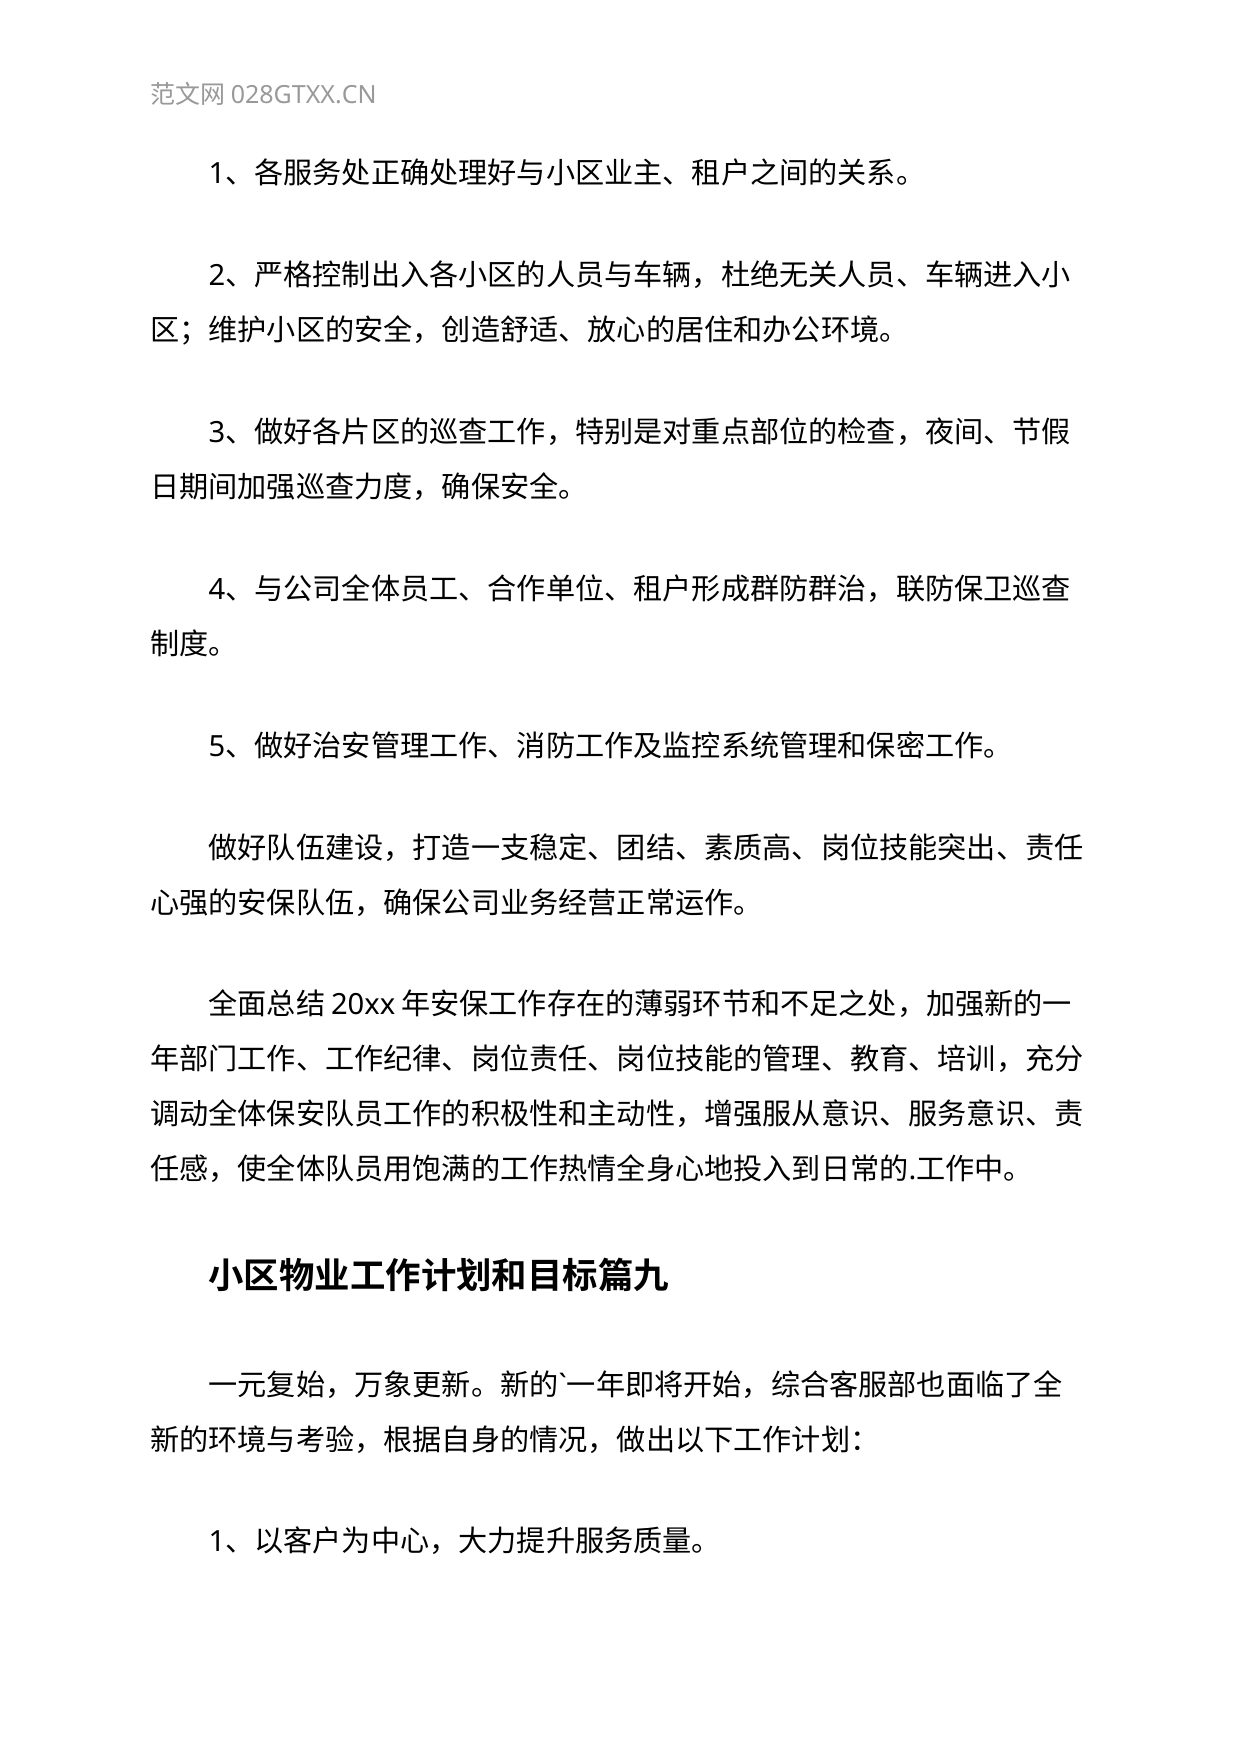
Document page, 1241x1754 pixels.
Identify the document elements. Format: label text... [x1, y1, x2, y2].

text 3、做好各片区的巡查工作，特别是对重点部位的检查，夜间、节假日期间加强巡查力度，确保安全。 [150, 409, 1090, 506]
text 1、以客户为中心，大力提升服务质量。 [150, 1518, 1090, 1560]
text 1、各服务处正确处理好与小区业主、租户之间的关系。 [150, 150, 1090, 192]
text 做好队伍建设，打造一支稳定、团结、素质高、岗位技能突出、责任心强的安保队伍，确保公司业务经营正常运作。 [150, 824, 1090, 921]
text 2、严格控制出入各小区的人员与车辆，杜绝无关人员、车辆进入小区；维护小区的安全，创造舒适、放心的居住和办公环境。 [150, 252, 1090, 349]
text 全面总结20xx年安保工作存在的薄弱环节和不足之处，加强新的一年部门工作、工作纪律、岗位责任、岗位技能的管理、教育、培训，充分调动全体保安队员工作的积极性和主动性，增强服从意识、服务意识、责任感，使全体队员用饱满的工作热情全身心地投入到日常的.工作中。 [150, 981, 1090, 1188]
text 小区物业工作计划和目标篇九 [150, 1248, 1090, 1299]
text 一元复始，万象更新。新的`一年即将开始，综合客服部也面临了全新的环境与考验，根据自身的情况，做出以下工作计划： [150, 1361, 1090, 1458]
text 4、与公司全体员工、合作单位、租户形成群防群治，联防保卫巡查制度。 [150, 566, 1090, 663]
text 5、做好治安管理工作、消防工作及监控系统管理和保密工作。 [150, 722, 1090, 765]
